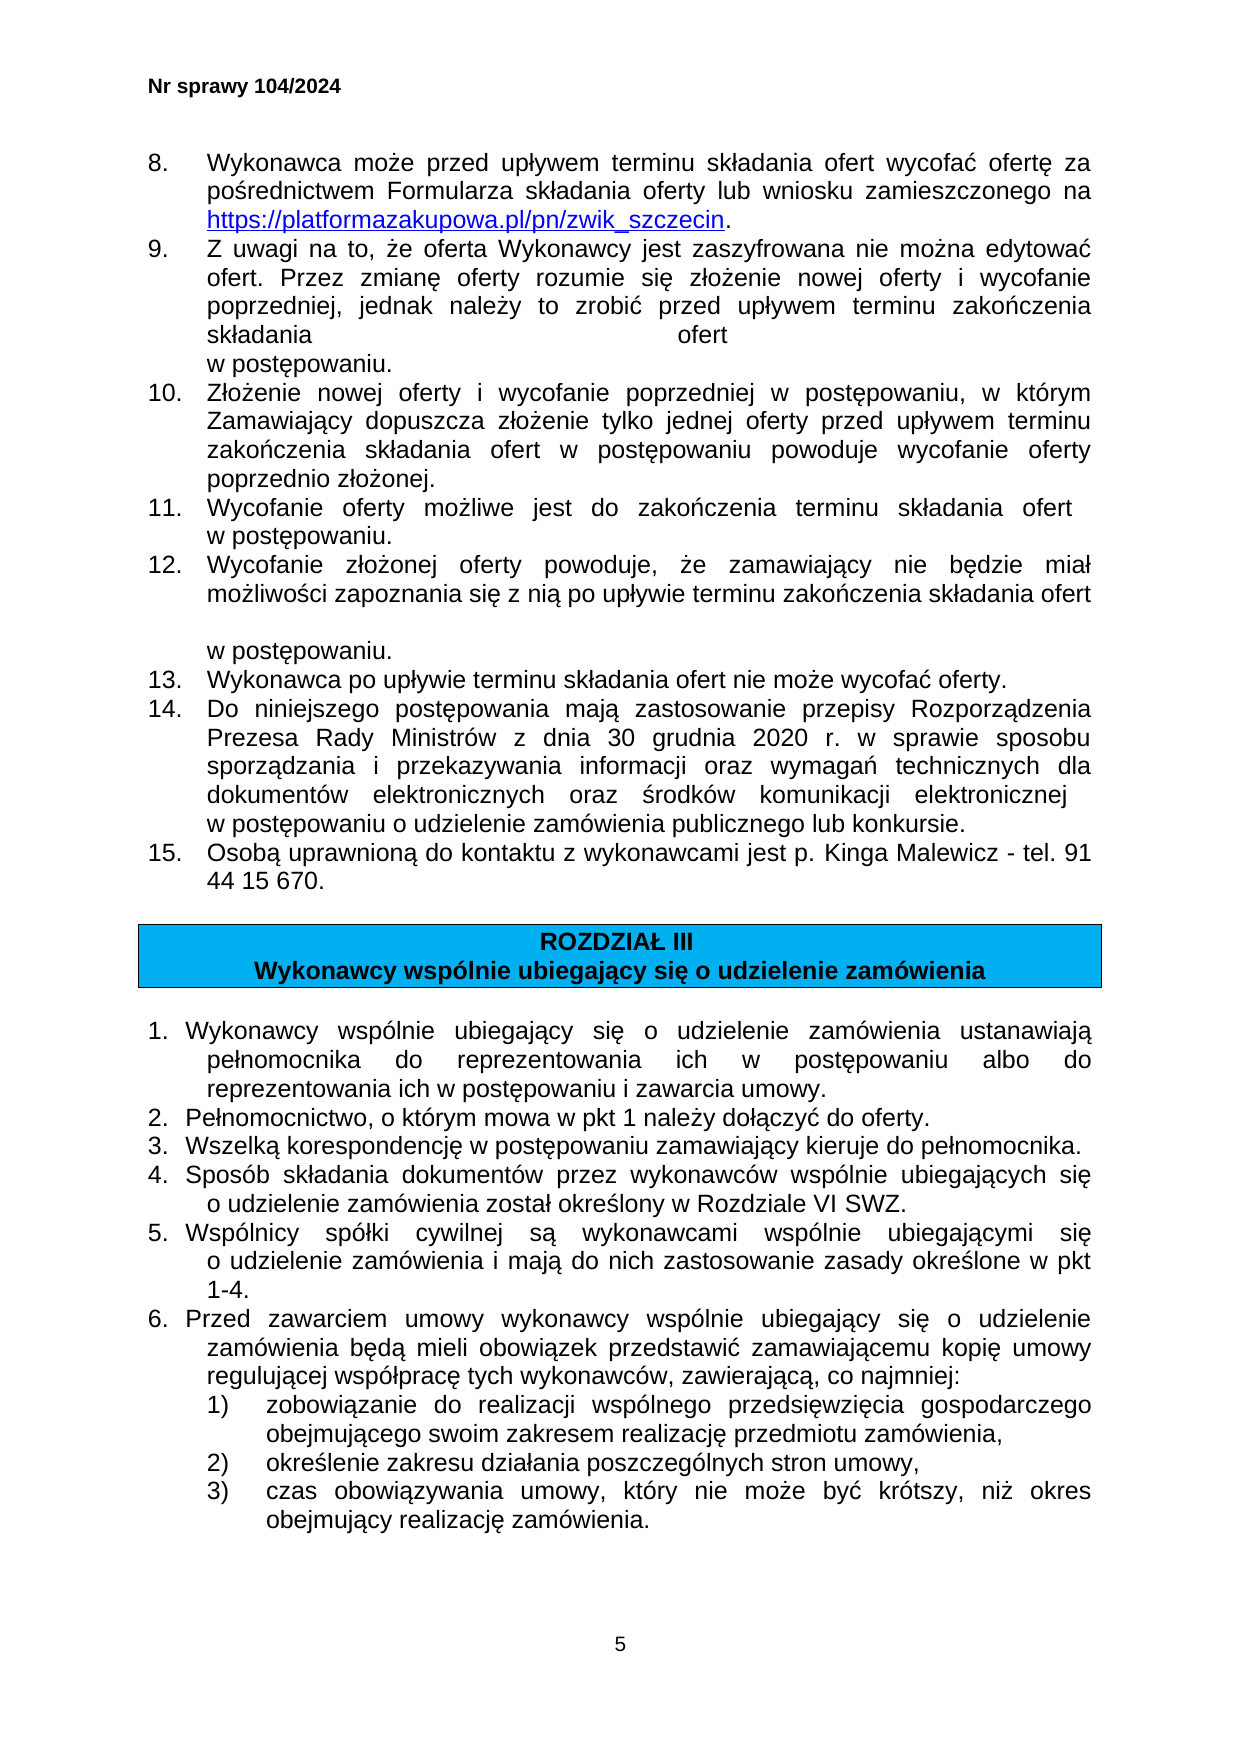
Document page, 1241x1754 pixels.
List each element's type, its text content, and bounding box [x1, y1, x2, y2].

list Przed zawarciem umowy wykonawcy wspólnie ubiegający się o udzielenie zamówienia będą mieli obowiązek przedstawić zamawiającemu kopię umowy regulującej współpracę tych wykonawców, zawierającą, co najmniej: [148, 1304, 1093, 1390]
list Wycofanie złożonej oferty powoduje, że zamawiający nie będzie miał możliwości zapoznania się z nią po upływie terminu zakończenia składania ofert w postępowaniu. [148, 550, 1093, 665]
list Wykonawca może przed upływem terminu składania ofert wycofać ofertę za pośrednictwem Formularza składania oferty lub wniosku zamieszczonego na https://platformazakupowa.pl/pn/zwik_szczecin. [148, 148, 1093, 234]
subtitle ROZDZIAŁ III Wykonawcy wspólnie ubiegający się o udzielenie zamówienia [139, 925, 1101, 987]
list zobowiązanie do realizacji wspólnego przedsięwzięcia gospodarczego obejmującego swoim zakresem realizację przedmiotu zamówienia, [207, 1390, 1093, 1448]
list Wykonawca po upływie terminu składania ofert nie może wycofać oferty. [148, 665, 1093, 694]
list Z uwagi na to, że oferta Wykonawcy jest zaszyfrowana nie można edytować ofert. Przez zmianę oferty rozumie się złożenie nowej oferty i wycofanie poprzedniej, jednak należy to zrobić przed upływem terminu zakończenia składania ofert w postępowaniu. [148, 234, 1093, 378]
list Wspólnicy spółki cywilnej są wykonawcami wspólnie ubiegającymi się o udzielenie zamówienia i mają do nich zastosowanie zasady określone w pkt 1-4. [148, 1218, 1093, 1304]
list Wykonawcy wspólnie ubiegający się o udzielenie zamówienia ustanawiają pełnomocnika do reprezentowania ich w postępowaniu albo do reprezentowania ich w postępowaniu i zawarcia umowy. [148, 1016, 1093, 1103]
list Wszelką korespondencję w postępowaniu zamawiający kieruje do pełnomocnika. [148, 1131, 1093, 1160]
list czas obowiązywania umowy, który nie może być krótszy, niż okres obejmujący realizację zamówienia. [207, 1476, 1093, 1534]
list Wycofanie oferty możliwe jest do zakończenia terminu składania ofert w postępowaniu. [148, 493, 1093, 550]
list Pełnomocnictwo, o którym mowa w pkt 1 należy dołączyć do oferty. [148, 1103, 1093, 1131]
list określenie zakresu działania poszczególnych stron umowy, [207, 1448, 1093, 1476]
list Złożenie nowej oferty i wycofanie poprzedniej w postępowaniu, w którym Zamawiający dopuszcza złożenie tylko jednej oferty przed upływem terminu zakończenia składania ofert w postępowaniu powoduje wycofanie oferty poprzednio złożonej. [148, 378, 1093, 493]
list Osobą uprawnioną do kontaktu z wykonawcami jest p. Kinga Malewicz - tel. 91 44 15 670. [148, 838, 1093, 895]
list Sposób składania dokumentów przez wykonawców wspólnie ubiegających się o udzielenie zamówienia został określony w Rozdziale VI SWZ. [148, 1160, 1093, 1218]
list Do niniejszego postępowania mają zastosowanie przepisy Rozporządzenia Prezesa Rady Ministrów z dnia 30 grudnia 2020 r. w sprawie sposobu sporządzania i przekazywania informacji oraz wymagań technicznych dla dokumentów elektronicznych oraz środków komunikacji elektronicznej w postępowaniu o udzielenie zamówienia publicznego lub konkursie. [148, 694, 1093, 838]
